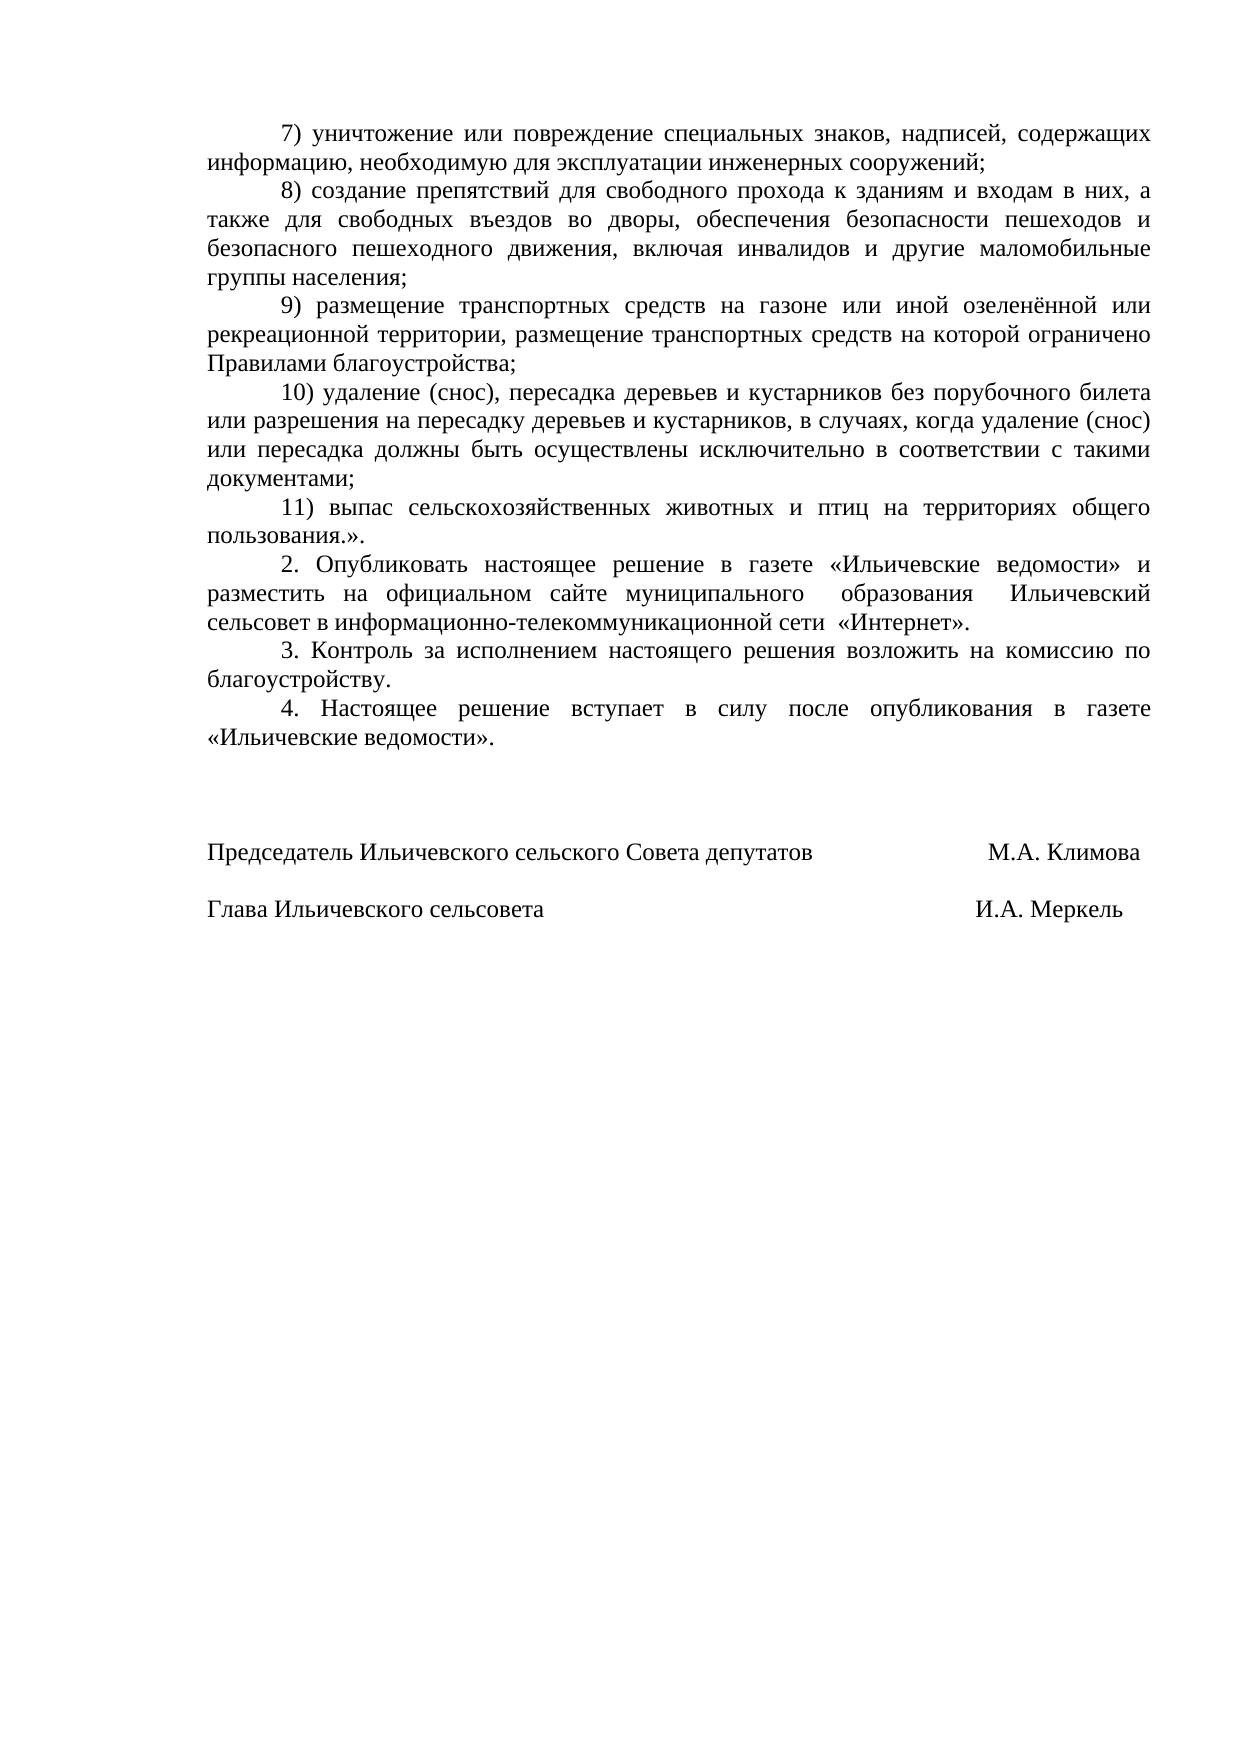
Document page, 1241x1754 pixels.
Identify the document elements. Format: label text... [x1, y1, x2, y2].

text 11) выпас сельскохозяйственных животных и птиц на территориях общего пользования.». [207, 492, 1152, 549]
text 7) уничтожение или повреждение специальных знаков, надписей, содержащих информацию, необходимую для эксплуатации инженерных сооружений; [207, 118, 1152, 176]
text 10) удаление (снос), пересадка деревьев и кустарников без порубочного билета или разрешения на пересадку деревьев и кустарников, в случаях, когда удаление (снос) или пересадка должны быть осуществлены исключительно в соответствии с такими документами; [207, 377, 1152, 492]
text 2. Опубликовать настоящее решение в газете «Ильичевские ведомости» и разместить на официальном сайте муниципального образования Ильичевский сельсовет в информационно-телекоммуникационной сети «Интернет». [207, 549, 1152, 636]
text 4. Настоящее решение вступает в силу после опубликования в газете «Ильичевские ведомости». [207, 693, 1152, 751]
text 9) размещение транспортных средств на газоне или иной озеленённой или рекреационной территории, размещение транспортных средств на которой ограничено Правилами благоустройства; [207, 291, 1152, 377]
text 8) создание препятствий для свободного прохода к зданиям и входам в них, а также для свободных въездов во дворы, обеспечения безопасности пешеходов и безопасного пешеходного движения, включая инвалидов и другие маломобильные группы населения; [207, 176, 1152, 291]
text Председатель Ильичевского сельского Совета депутатов М.А. Климова [207, 837, 1152, 866]
text 3. Контроль за исполнением настоящего решения возложить на комиссию по благоустройству. [207, 636, 1152, 693]
text Глава Ильичевского сельсовета И.А. Меркель [207, 894, 1152, 923]
